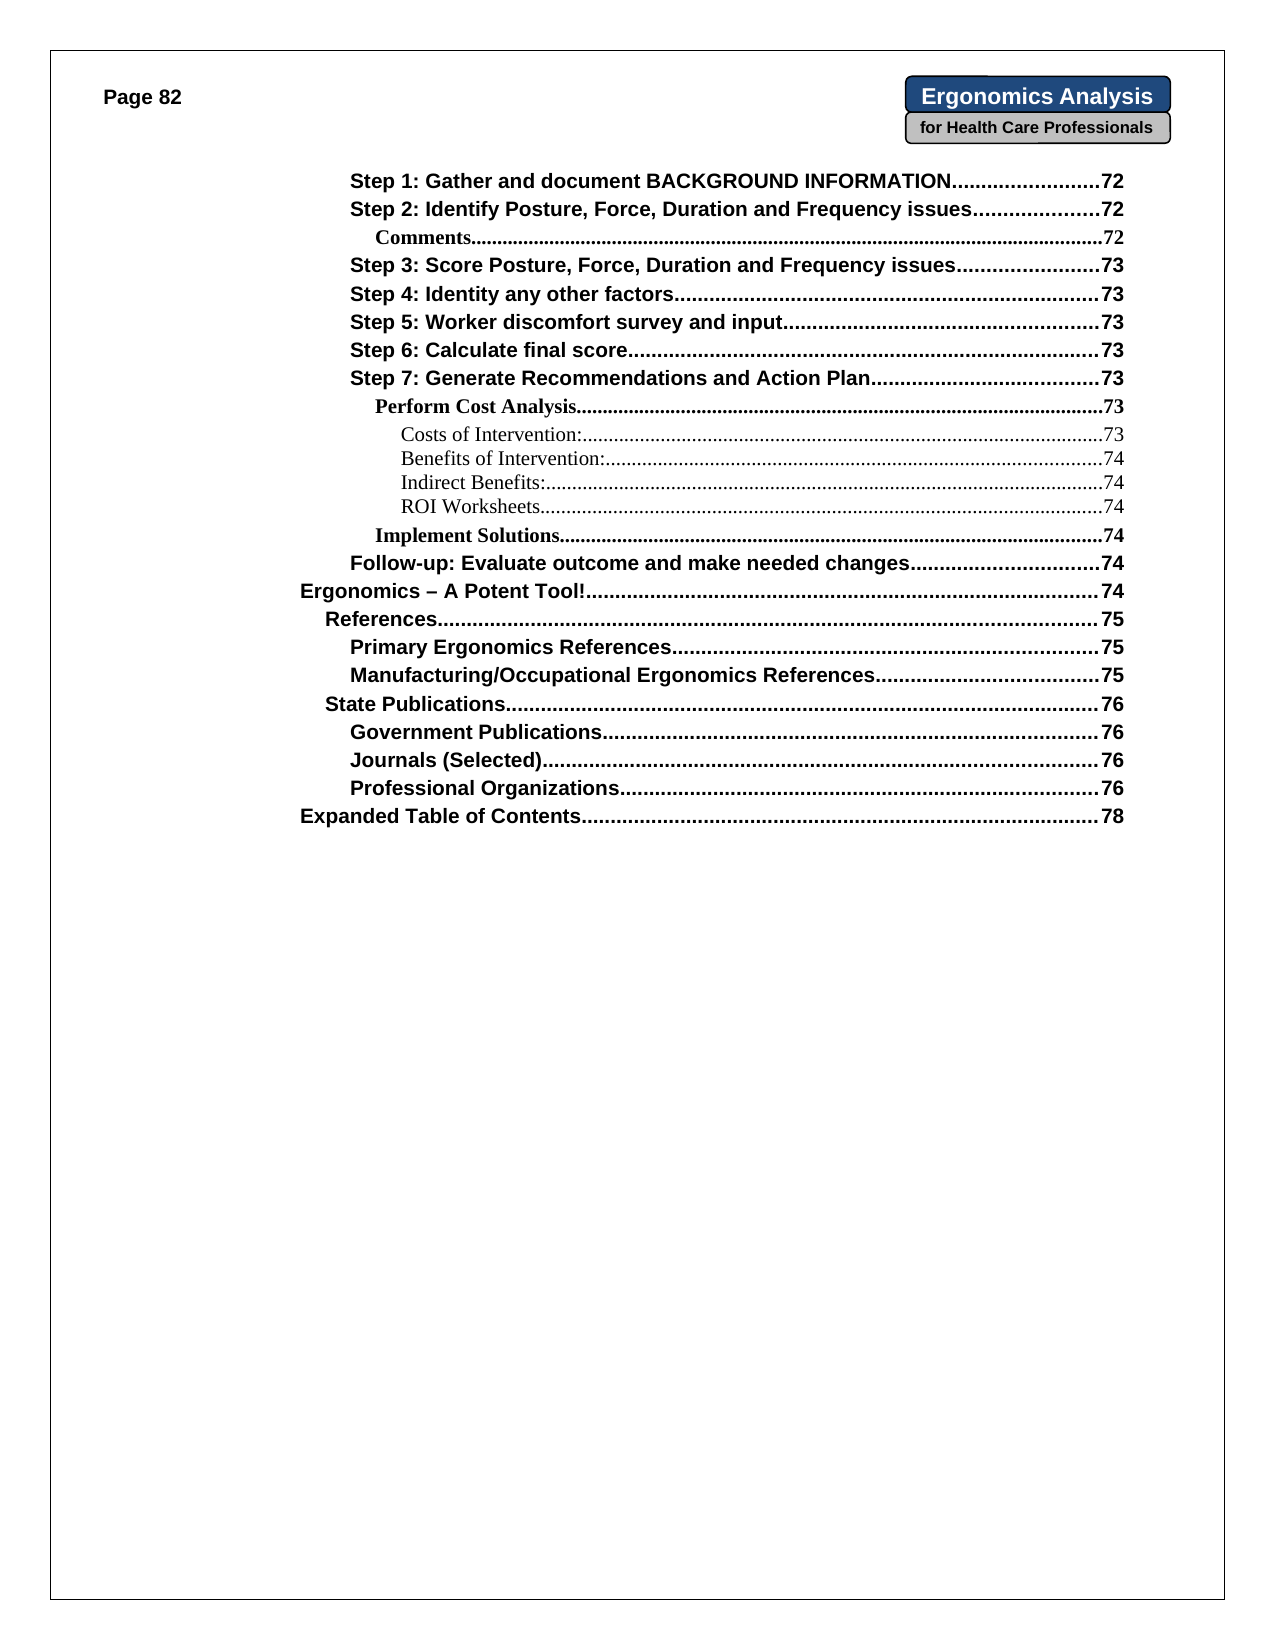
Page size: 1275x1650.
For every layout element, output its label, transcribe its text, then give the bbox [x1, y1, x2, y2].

text Indirect Benefits: 74 [401, 470, 1125, 494]
text Follow-up: Evaluate outcome and make needed changes. 74 [350, 551, 1125, 575]
text Costs of Intervention: 73 [401, 422, 1125, 446]
text State Publications 76 [325, 691, 1125, 715]
text Step 4: Identity any other factors 73 [350, 281, 1125, 305]
text Step 2: Identify Posture, Force, Duration and Frequency issues 72 [350, 197, 1125, 221]
text Step 3: Score Posture, Force, Duration and Frequency issues 73 [350, 253, 1125, 277]
text Primary Ergonomics References 75 [350, 635, 1125, 659]
text References 75 [325, 607, 1125, 631]
text Comments 72 [375, 225, 1125, 249]
text Expanded Table of Contents 78 [300, 804, 1125, 828]
text ROI Worksheets 74 [401, 494, 1125, 518]
text Step 5: Worker discomfort survey and input 73 [350, 309, 1125, 333]
text Step 6: Calculate final score 73 [350, 338, 1125, 362]
text Perform Cost Analysis 73 [375, 394, 1125, 418]
text Step 7: Generate Recommendations and Action Plan 73 [350, 366, 1125, 390]
text Professional Organizations 76 [350, 776, 1125, 800]
text Benefits of Intervention: 74 [401, 446, 1125, 470]
text Step 1: Gather and document BACKGROUND INFORMATION. 72 [350, 169, 1125, 193]
text Implement Solutions 74 [375, 523, 1125, 547]
text Journals (Selected) 76 [350, 748, 1125, 772]
text Ergonomics – A Potent Tool! 74 [300, 579, 1125, 603]
text Manufacturing/Occupational Ergonomics References 75 [350, 663, 1125, 687]
text Government Publications 76 [350, 719, 1125, 743]
